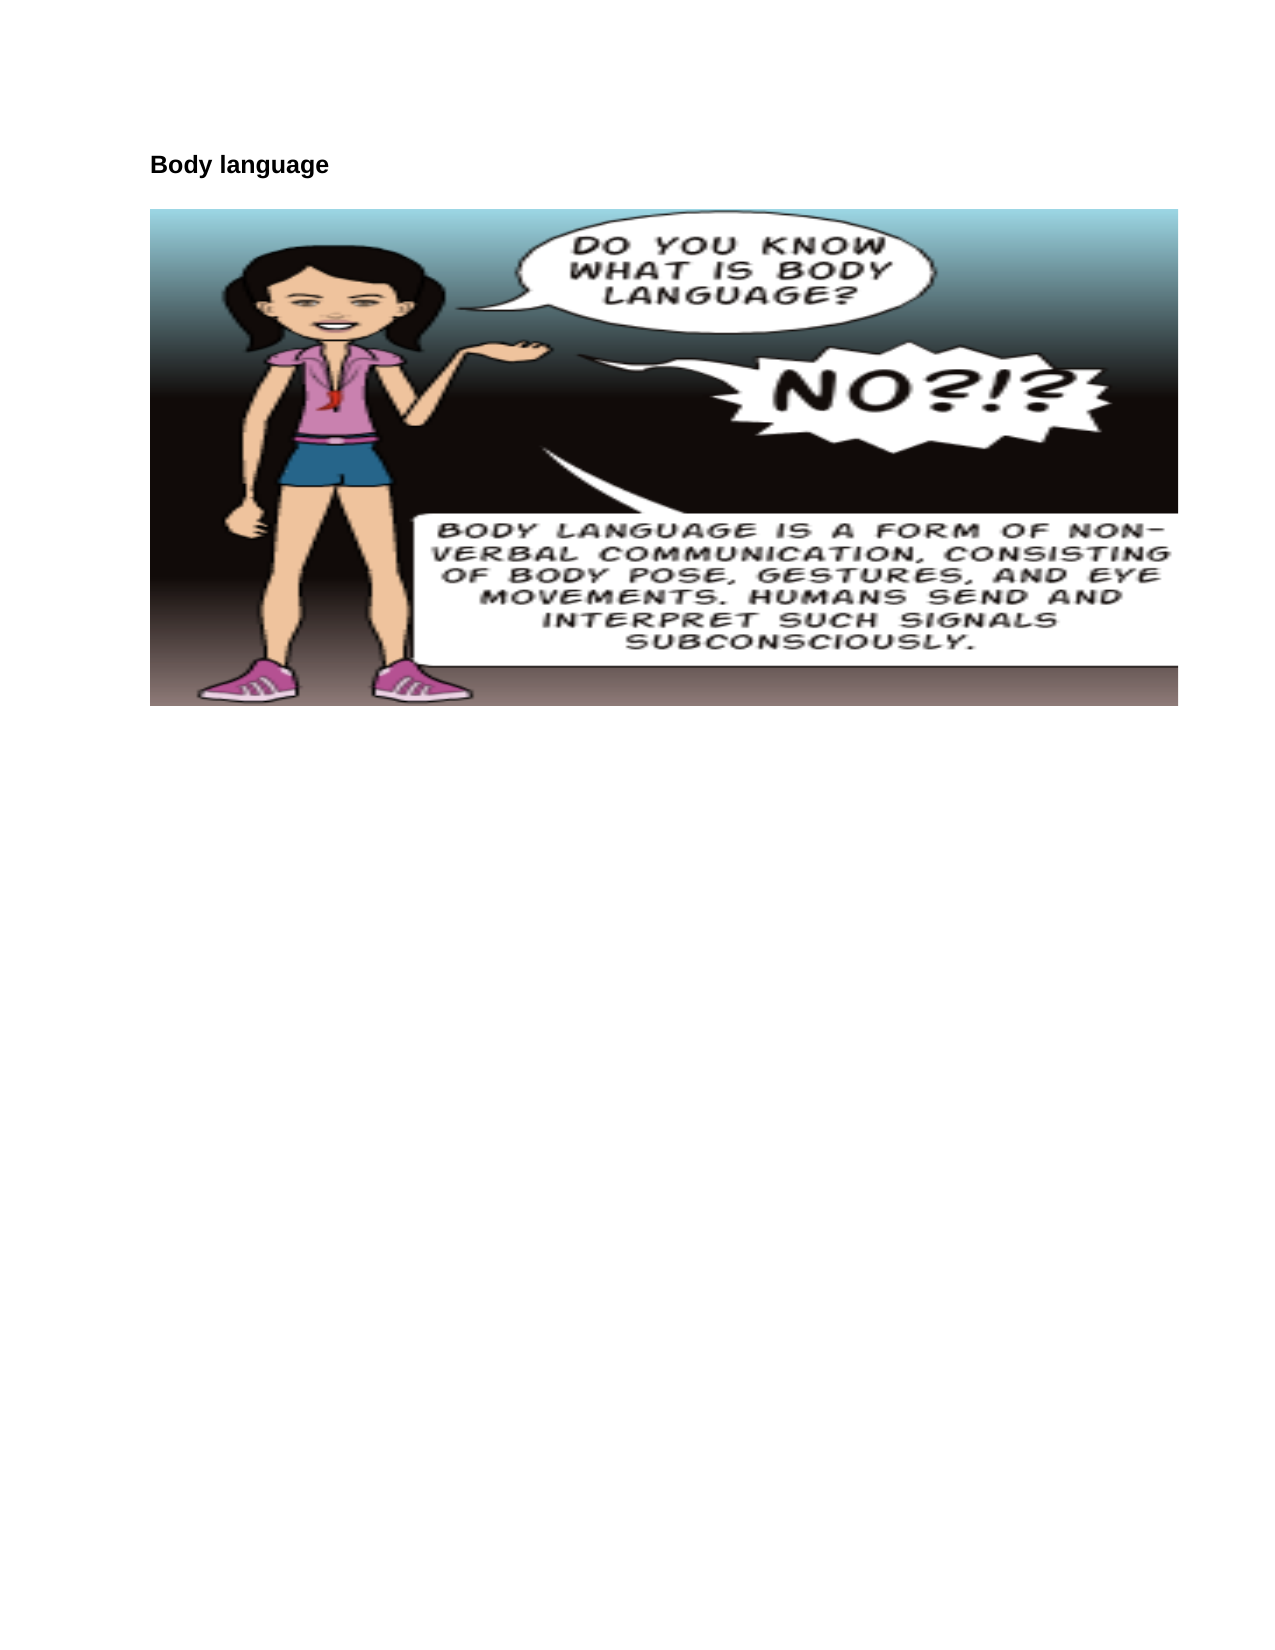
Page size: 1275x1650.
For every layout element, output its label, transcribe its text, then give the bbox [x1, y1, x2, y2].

text Body language [150, 150, 1125, 179]
picture [150, 209, 1179, 706]
